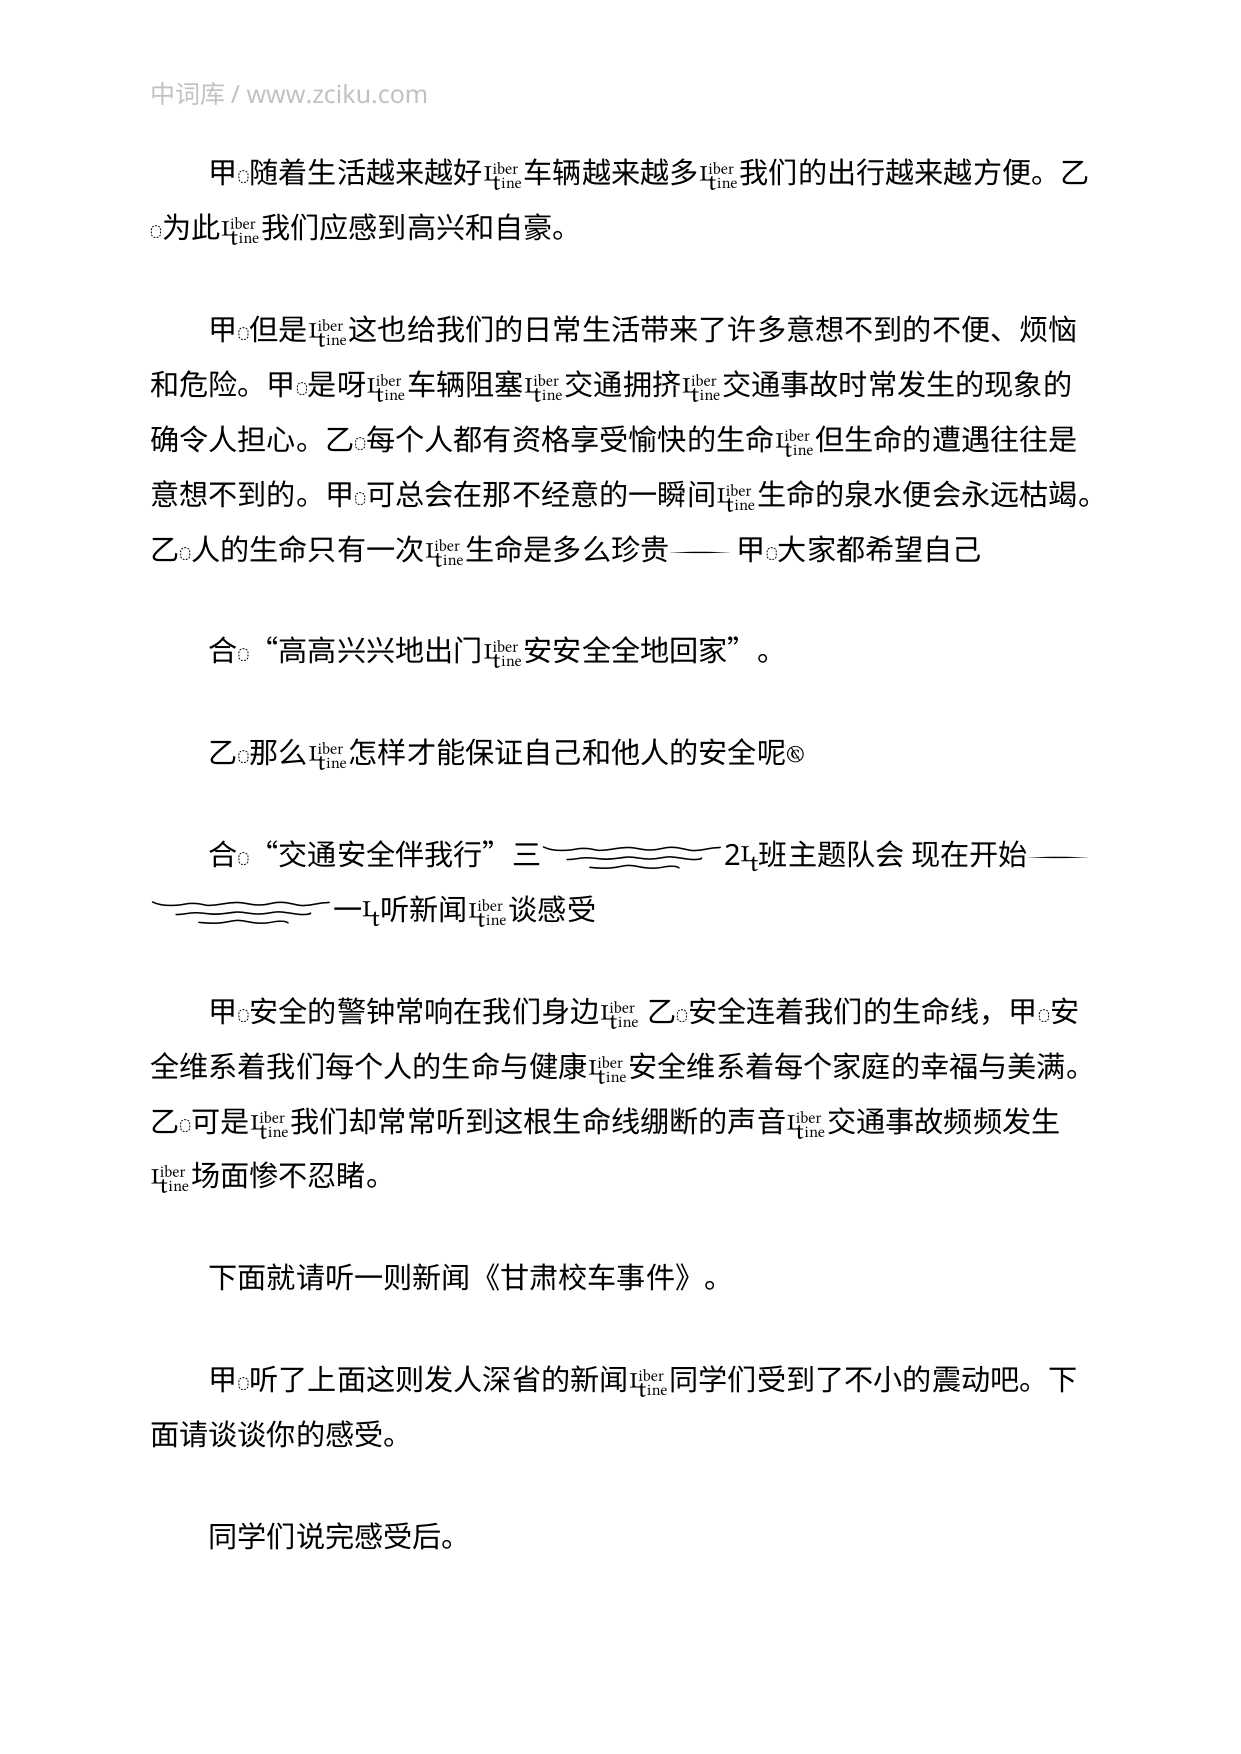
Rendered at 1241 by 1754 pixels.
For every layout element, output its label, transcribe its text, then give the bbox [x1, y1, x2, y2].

text 下面就请听一则新闻《甘肃校车事件》。 [150, 1255, 1090, 1297]
text 合“高高兴兴地出门安安全全地回家”。 [150, 628, 1090, 670]
text 甲听了上面这则发人深省的新闻同学们受到了不小的震动吧。下面请谈谈你的感受。 [150, 1357, 1090, 1454]
text 乙那么怎样才能保证自己和他人的安全呢 [150, 730, 1090, 772]
text 甲安全的警钟常响在我们身边 乙安全连着我们的生命线，甲安全维系着我们每个人的生命与健康安全维系着每个家庭的幸福与美满。乙可是我们却常常听到这根生命线绷断的声音交通事故频频发生场面惨不忍睹。 [150, 988, 1090, 1195]
text 合“交通安全伴我行”三2班主题队会 现在开始 一听新闻谈感受 [150, 832, 1090, 929]
text 甲但是这也给我们的日常生活带来了许多意想不到的不便、烦恼和危险。甲是呀车辆阻塞交通拥挤交通事故时常发生的现象的确令人担心。乙每个人都有资格享受愉快的生命但生命的遭遇往往是意想不到的。甲可总会在那不经意的一瞬间生命的泉水便会永远枯竭。乙人的生命只有一次生命是多么珍贵 甲大家都希望自己 [150, 307, 1090, 568]
text 同学们说完感受后。 [150, 1513, 1090, 1556]
text 甲随着生活越来越好车辆越来越多我们的出行越来越方便。乙为此我们应感到高兴和自豪。 [150, 150, 1090, 247]
